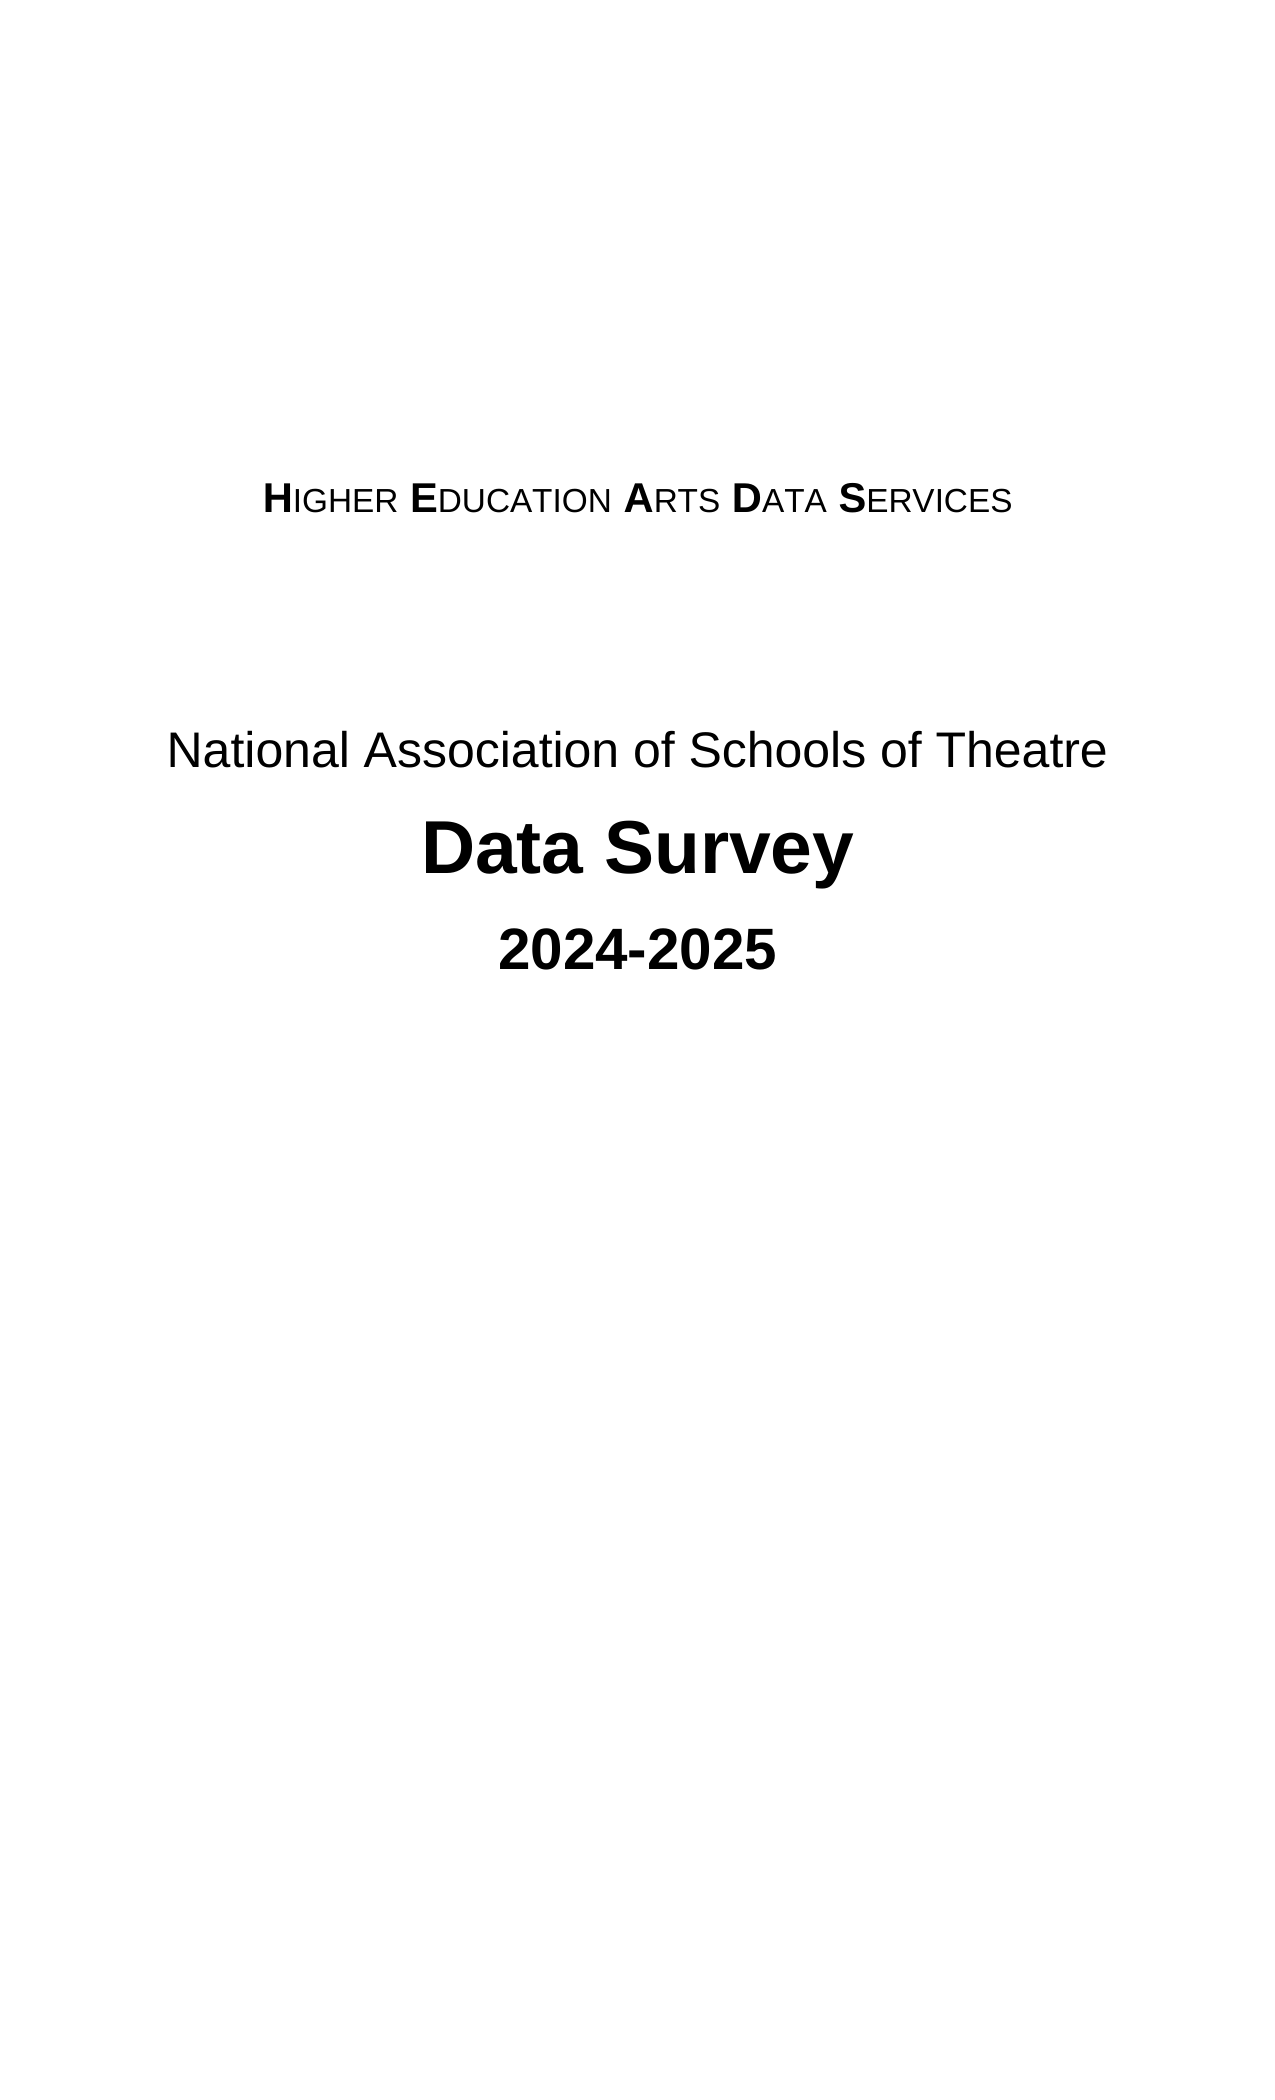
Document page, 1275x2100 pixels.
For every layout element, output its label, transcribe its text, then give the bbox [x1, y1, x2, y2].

title Data Survey [75, 803, 1200, 889]
title 2024-2025 [75, 914, 1200, 982]
title National Association of Schools of Theatre [75, 721, 1200, 778]
title Higher Education Arts Data Services [75, 473, 1200, 521]
